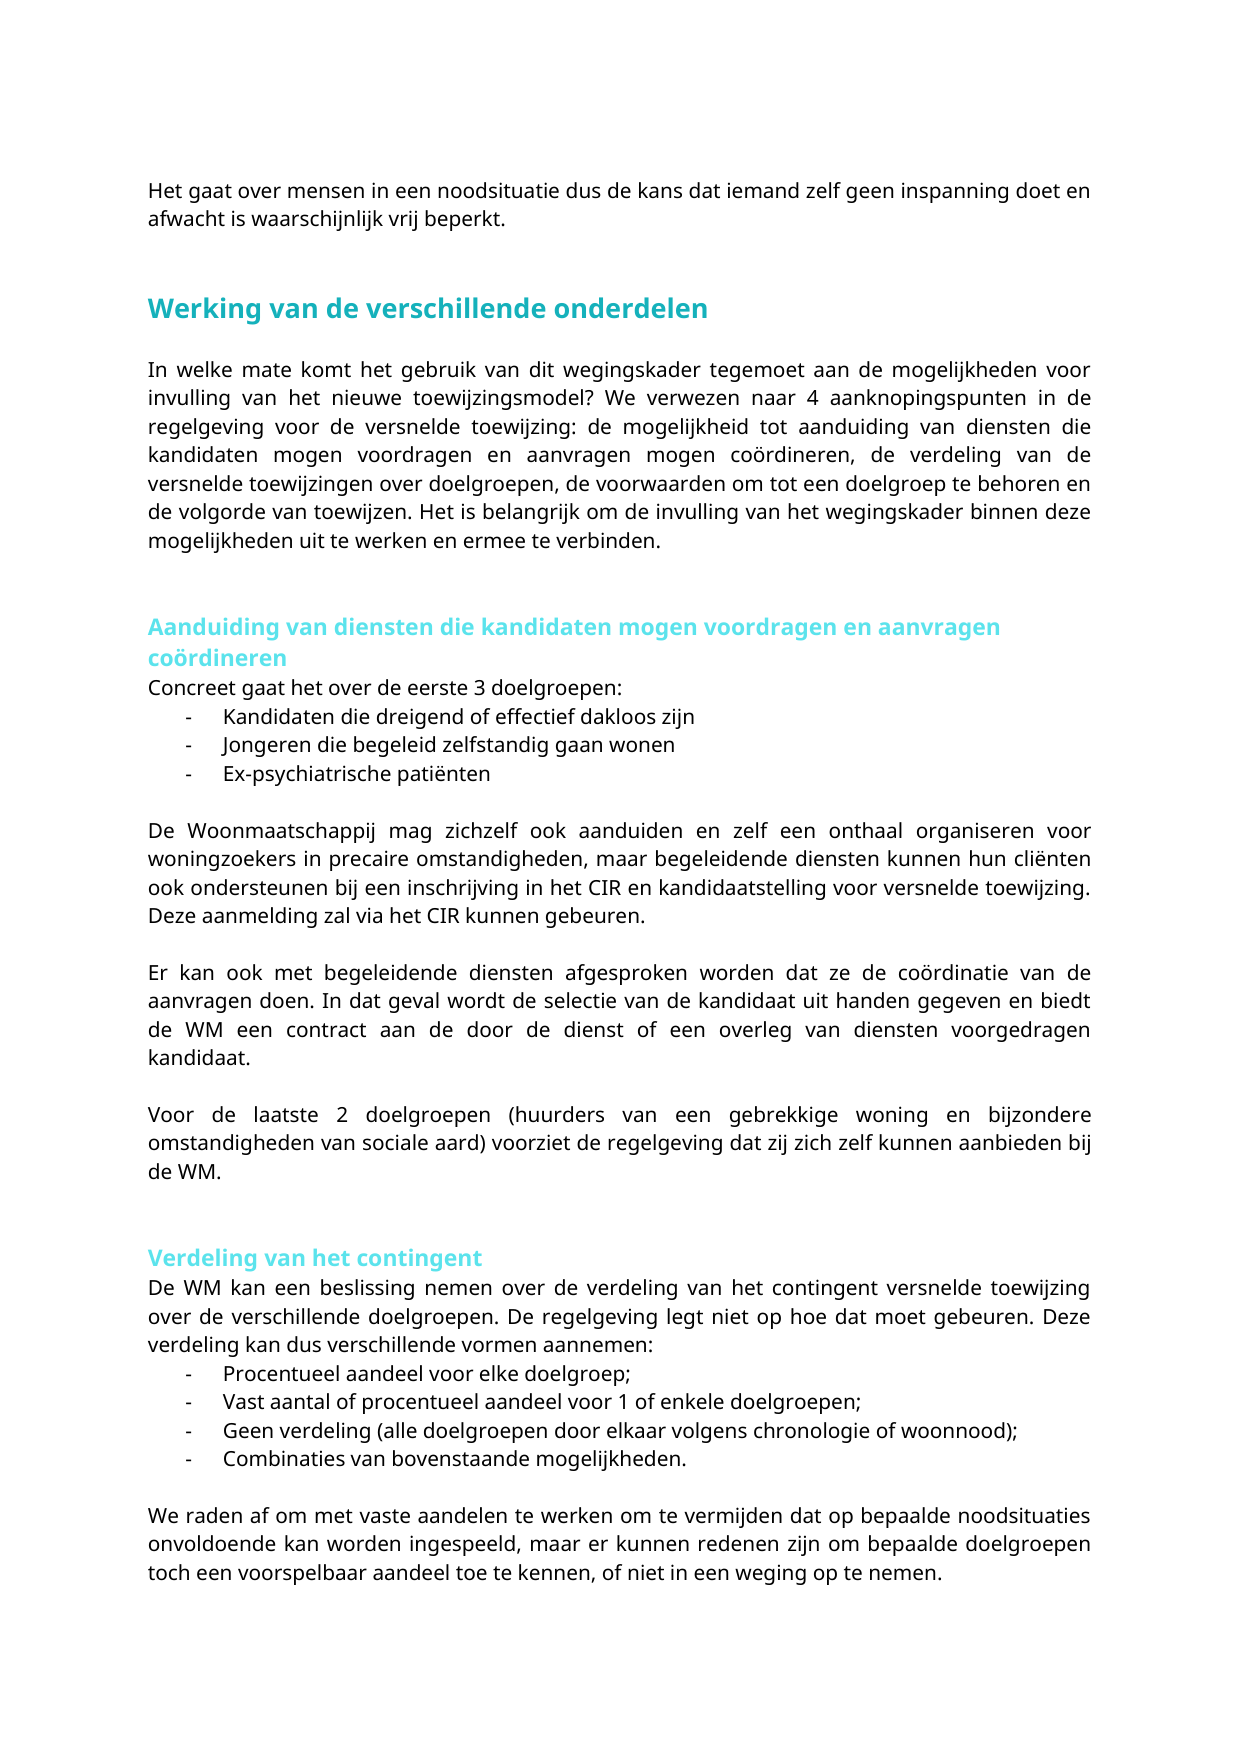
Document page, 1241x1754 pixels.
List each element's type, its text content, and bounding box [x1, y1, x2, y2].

subtitle Aanduiding van diensten die kandidaten mogen voordragen en aanvragen coördineren [148, 611, 1093, 673]
subtitle Verdeling van het contingent [148, 1242, 1093, 1273]
list Ex-psychiatrische patiënten [185, 759, 1093, 787]
list Kandidaten die dreigend of effectief dakloos zijn [185, 702, 1093, 730]
text Concreet gaat het over de eerste 3 doelgroepen: [148, 673, 1093, 702]
list Procentueel aandeel voor elke doelgroep; [185, 1359, 1093, 1387]
list Combinaties van bovenstaande mogelijkheden. [185, 1444, 1093, 1473]
text Het gaat over mensen in een noodsituatie dus de kans dat iemand zelf geen inspanning doet en afwacht is waarschijnlijk vrij beperkt. [148, 176, 1093, 233]
text We raden af om met vaste aandelen te werken om te vermijden dat op bepaalde noodsituaties onvoldoende kan worden ingespeeld, maar er kunnen redenen zijn om bepaalde doelgroepen toch een voorspelbaar aandeel toe te kennen, of niet in een weging op te nemen. [148, 1501, 1093, 1586]
subtitle Werking van de verschillende onderdelen [148, 290, 1093, 327]
text In welke mate komt het gebruik van dit wegingskader tegemoet aan de mogelijkheden voor invulling van het nieuwe toewijzingsmodel? We verwezen naar 4 aanknopingspunten in de regelgeving voor de versnelde toewijzing: de mogelijkheid tot aanduiding van diensten die kandidaten mogen voordragen en aanvragen mogen coördineren, de verdeling van de versnelde toewijzingen over doelgroepen, de voorwaarden om tot een doelgroep te behoren en de volgorde van toewijzen. Het is belangrijk om de invulling van het wegingskader binnen deze mogelijkheden uit te werken en ermee te verbinden. [148, 355, 1093, 554]
text Voor de laatste 2 doelgroepen (huurders van een gebrekkige woning en bijzondere omstandigheden van sociale aard) voorziet de regelgeving dat zij zich zelf kunnen aanbieden bij de WM. [148, 1100, 1093, 1185]
text Er kan ook met begeleidende diensten afgesproken worden dat ze de coördinatie van de aanvragen doen. In dat geval wordt de selectie van de kandidaat uit handen gegeven en biedt de WM een contract aan de door de dienst of een overleg van diensten voorgedragen kandidaat. [148, 958, 1093, 1072]
list Jongeren die begeleid zelfstandig gaan wonen [185, 730, 1093, 759]
text De Woonmaatschappij mag zichzelf ook aanduiden en zelf een onthaal organiseren voor woningzoekers in precaire omstandigheden, maar begeleidende diensten kunnen hun cliënten ook ondersteunen bij een inschrijving in het CIR en kandidaatstelling voor versnelde toewijzing. Deze aanmelding zal via het CIR kunnen gebeuren. [148, 816, 1093, 929]
list Vast aantal of procentueel aandeel voor 1 of enkele doelgroepen; [185, 1387, 1093, 1416]
list Geen verdeling (alle doelgroepen door elkaar volgens chronologie of woonnood); [185, 1416, 1093, 1444]
text De WM kan een beslissing nemen over de verdeling van het contingent versnelde toewijzing over de verschillende doelgroepen. De regelgeving legt niet op hoe dat moet gebeuren. Deze verdeling kan dus verschillende vormen aannemen: [148, 1273, 1093, 1359]
